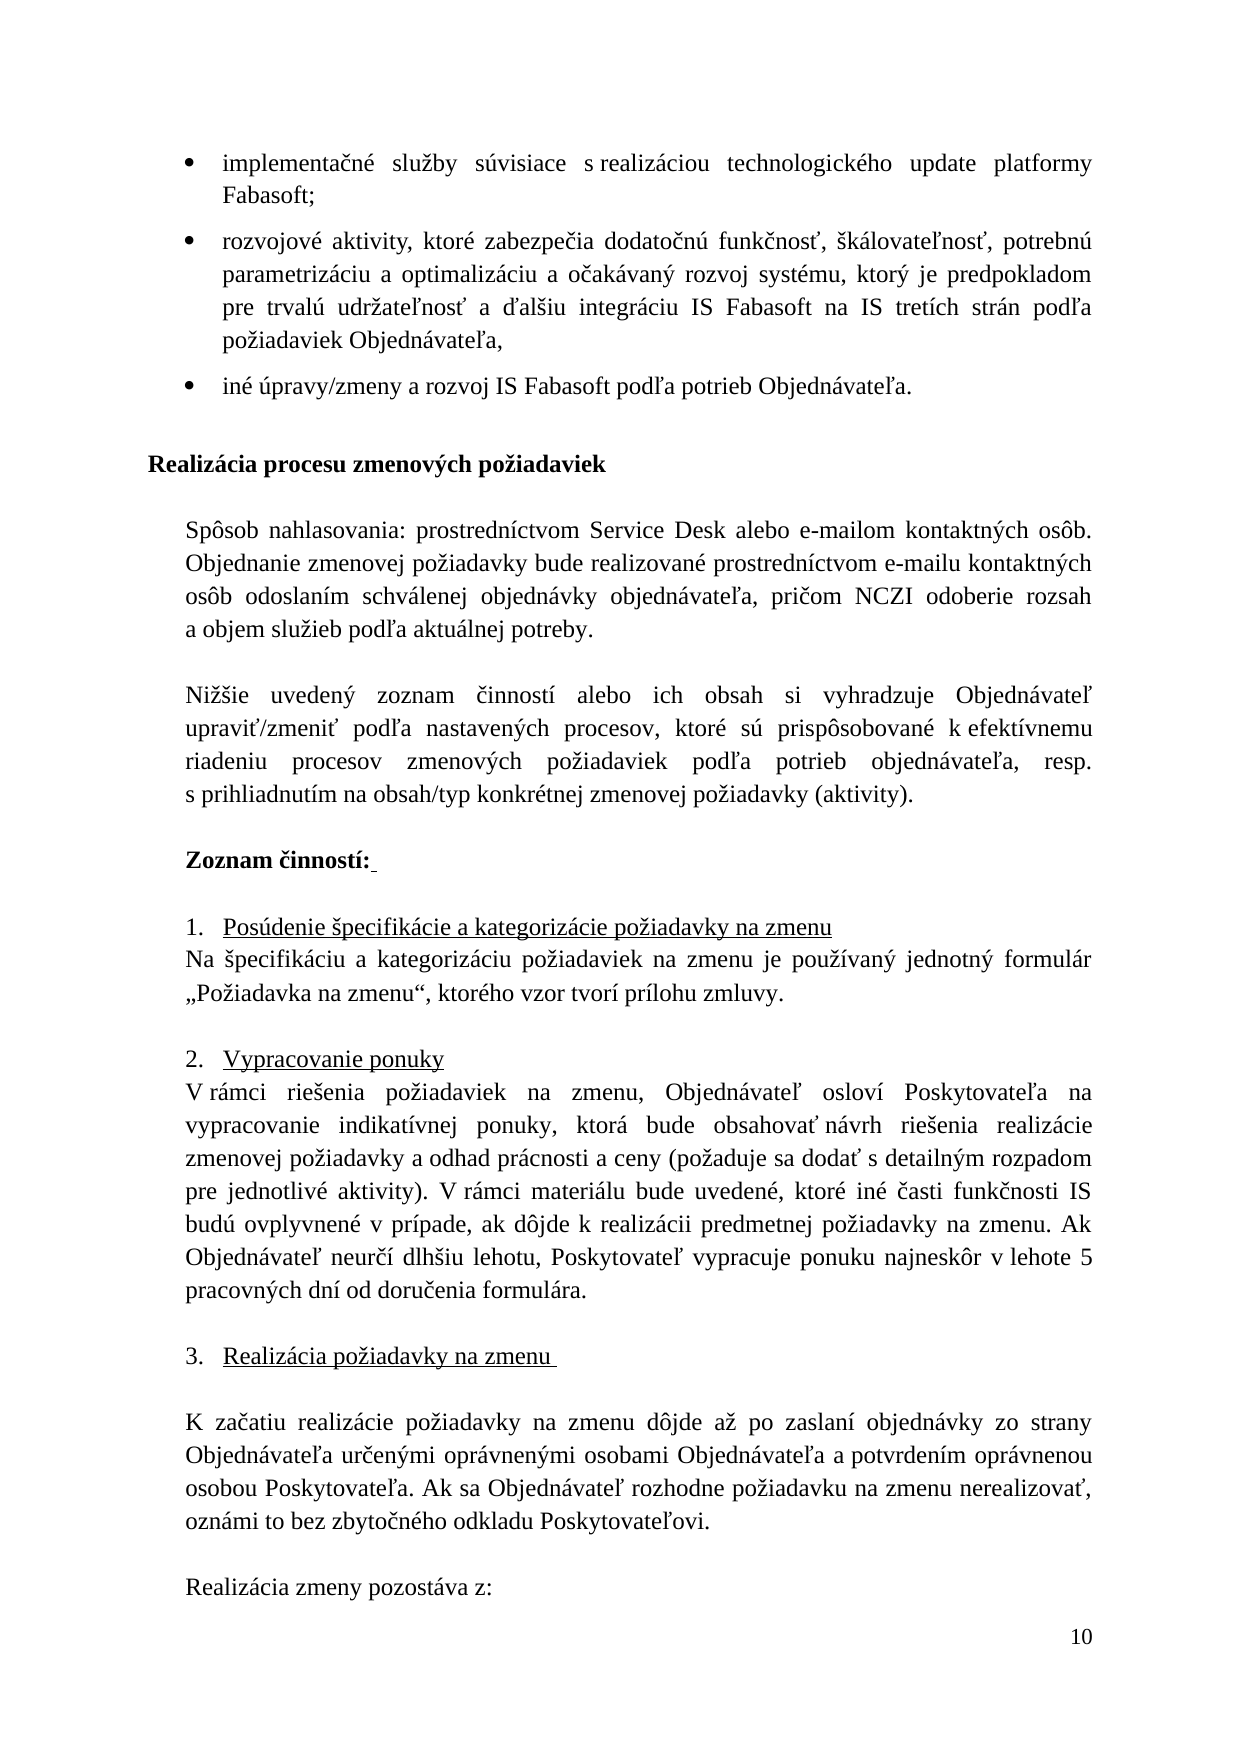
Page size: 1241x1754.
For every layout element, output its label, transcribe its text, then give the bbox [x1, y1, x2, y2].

list rozvojové aktivity, ktoré zabezpečia dodatočnú funkčnosť, škálovateľnosť, potrebnú parametrizáciu a optimalizáciu a očakávaný rozvoj systému, ktorý je predpokladom pre trvalú udržateľnosť a ďalšiu integráciu IS Fabasoft na IS tretích strán podľa požiadaviek Objednávateľa, [185, 226, 1093, 354]
list iné úpravy/zmeny a rozvoj IS Fabasoft podľa potrieb Objednávateľa. [185, 371, 1093, 399]
list Realizácia požiadavky na zmenu [185, 1341, 1093, 1369]
text K začatiu realizácie požiadavky na zmenu dôjde až po zaslaní objednávky zo strany Objednávateľa určenými oprávnenými osobami Objednávateľa a potvrdením oprávnenou osobou Poskytovateľa. Ak sa Objednávateľ rozhodne požiadavku na zmenu nerealizovať, oznámi to bez zbytočného odkladu Poskytovateľovi. [185, 1407, 1093, 1535]
list implementačné služby súvisiace s realizáciou technologického update platformy Fabasoft; [185, 148, 1093, 209]
text Zoznam činností: [148, 846, 1093, 874]
list Posúdenie špecifikácie a kategorizácie požiadavky na zmenu [185, 912, 1093, 940]
text Nižšie uvedený zoznam činností alebo ich obsah si vyhradzuje Objednávateľ upraviť/zmeniť podľa nastavených procesov, ktoré sú prispôsobované k efektívnemu riadeniu procesov zmenových požiadaviek podľa potrieb objednávateľa, resp. s prihliadnutím na obsah/typ konkrétnej zmenovej požiadavky (aktivity). [185, 680, 1093, 808]
text Na špecifikáciu a kategorizáciu požiadaviek na zmenu je používaný jednotný formulár „Požiadavka na zmenu“, ktorého vzor tvorí prílohu zmluvy. [185, 944, 1093, 1006]
text Realizácia zmeny pozostáva z: [185, 1572, 1093, 1601]
text Spôsob nahlasovania: prostredníctvom Service Desk alebo e-mailom kontaktných osôb. Objednanie zmenovej požiadavky bude realizované prostredníctvom e-mailu kontaktných osôb odoslaním schválenej objednávky objednávateľa, pričom NCZI odoberie rozsah a objem služieb podľa aktuálnej potreby. [185, 515, 1093, 643]
list Vypracovanie ponuky [185, 1044, 1093, 1072]
text Realizácia procesu zmenových požiadaviek [148, 449, 1093, 478]
text V rámci riešenia požiadaviek na zmenu, Objednávateľ osloví Poskytovateľa na vypracovanie indikatívnej ponuky, ktorá bude obsahovať návrh riešenia realizácie zmenovej požiadavky a odhad prácnosti a ceny (požaduje sa dodať s detailným rozpadom pre jednotlivé aktivity). V rámci materiálu bude uvedené, ktoré iné časti funkčnosti IS budú ovplyvnené v prípade, ak dôjde k realizácii predmetnej požiadavky na zmenu. Ak Objednávateľ neurčí dlhšiu lehotu, Poskytovateľ vypracuje ponuku najneskôr v lehote 5 pracovných dní od doručenia formulára. [185, 1077, 1093, 1303]
